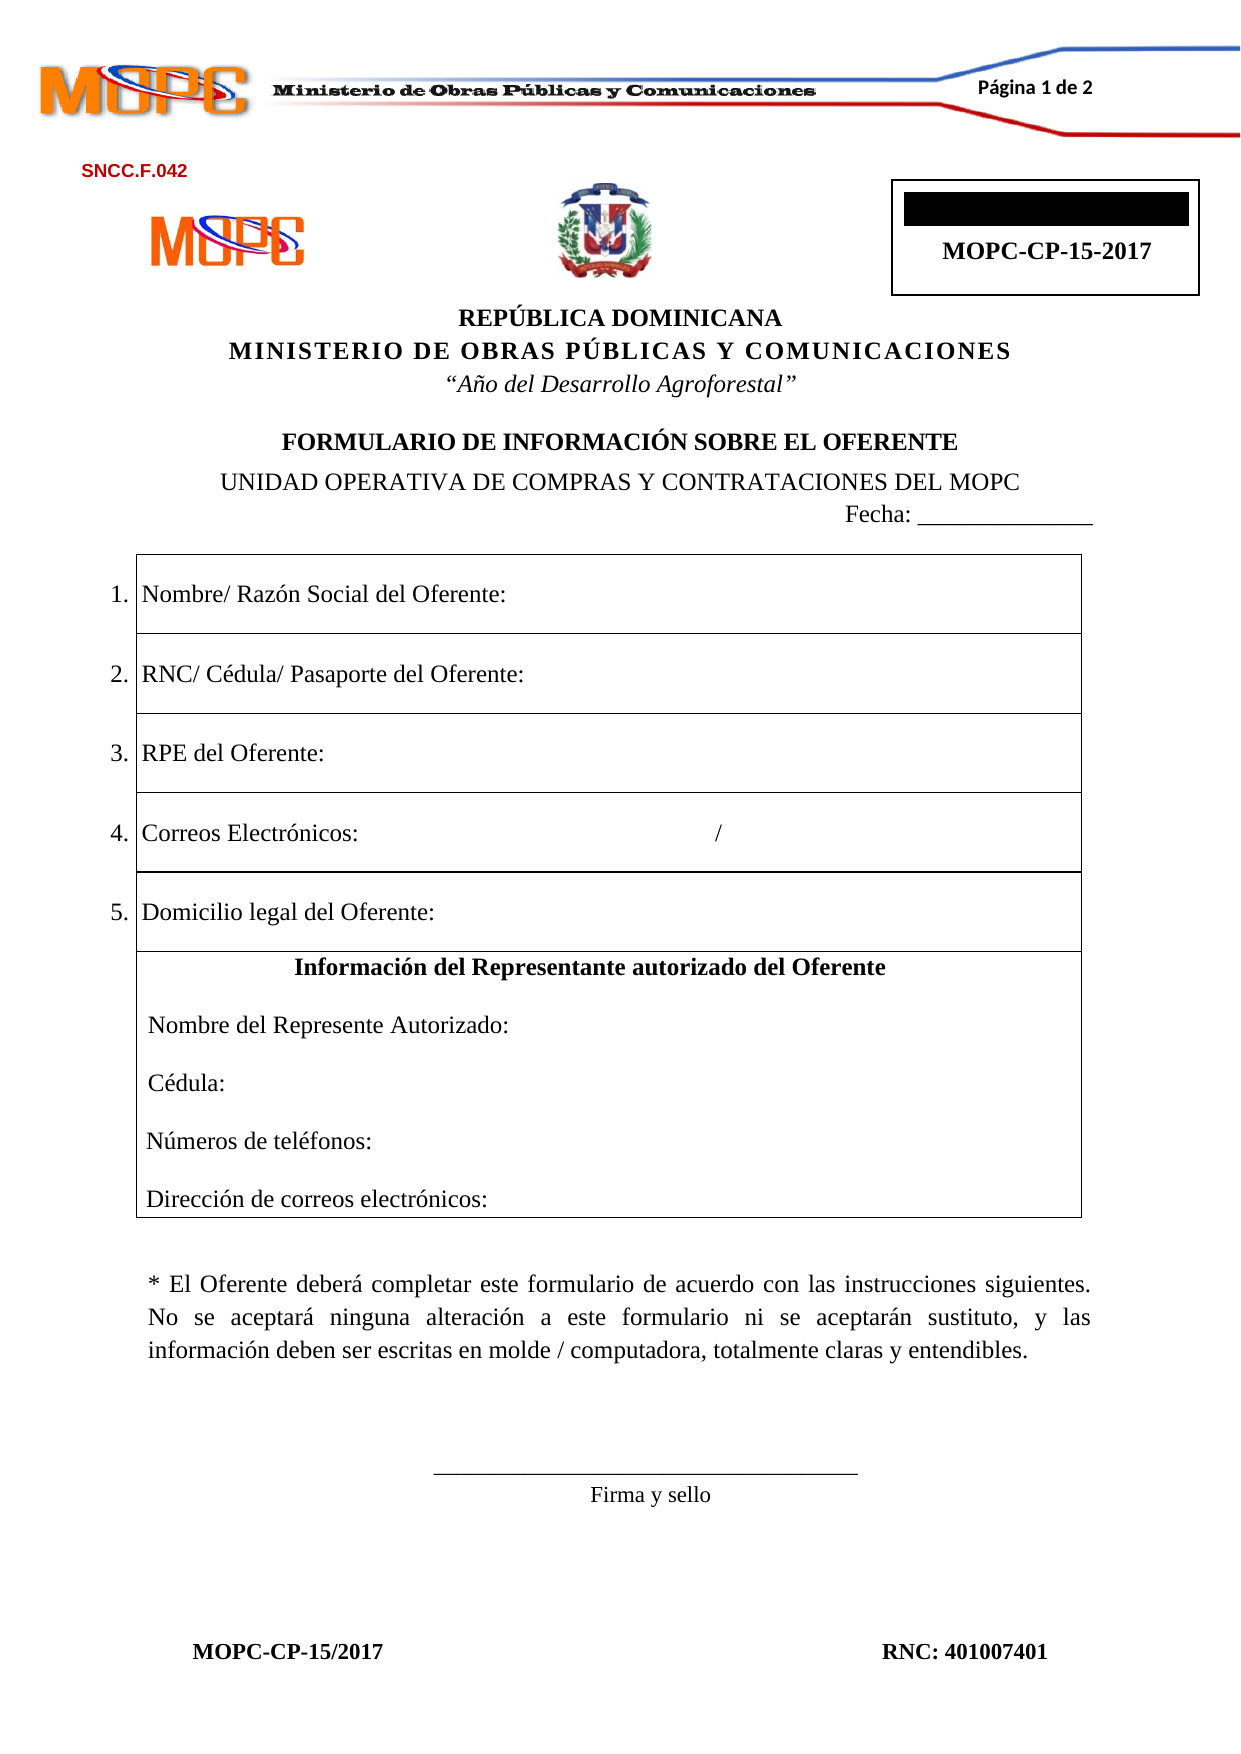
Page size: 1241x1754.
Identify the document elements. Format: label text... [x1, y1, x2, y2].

table_cell 2. RNC/ Cédula/ Pasaporte del Oferente: [137, 634, 1081, 712]
table_cell 5. Domicilio legal del Oferente: [137, 873, 1081, 951]
text REPÚBLICA DOMINICANA [148, 303, 1092, 332]
text Firma y sello [148, 1481, 1092, 1507]
text Fecha: ______________ [148, 499, 1092, 528]
text Unidad Operativa de Compras y Contrataciones del MOPC [148, 467, 1092, 495]
table_header 1. Nombre/ Razón Social del Oferente: [137, 555, 1081, 633]
text Formulario de información sobre el oferente [148, 427, 1092, 456]
table_cell Información del Representante autorizado del Oferente Nombre del Represente Autorizado: Cédula: Números de teléfonos: Dirección de correos electrónicos: [137, 952, 1081, 1217]
text “Año del Desarrollo Agroforestal” [148, 369, 1092, 398]
table_cell 4. Correos Electrónicos: / [137, 793, 1081, 871]
picture [557, 183, 652, 278]
text Ministerio de Obras Públicas y Comunicaciones [148, 336, 1092, 365]
picture [34, 45, 1241, 138]
text * El Oferente deberá completar este formulario de acuerdo con las instrucciones siguientes. No se aceptará ninguna alteración a este formulario ni se aceptarán sustituto, y las información deben ser escritas en molde / computadora, totalmente claras y entendibles. [148, 1269, 1092, 1363]
text _____________________________________ [148, 1451, 1092, 1477]
table_cell 3. RPE del Oferente: [137, 714, 1081, 792]
picture [147, 213, 308, 266]
